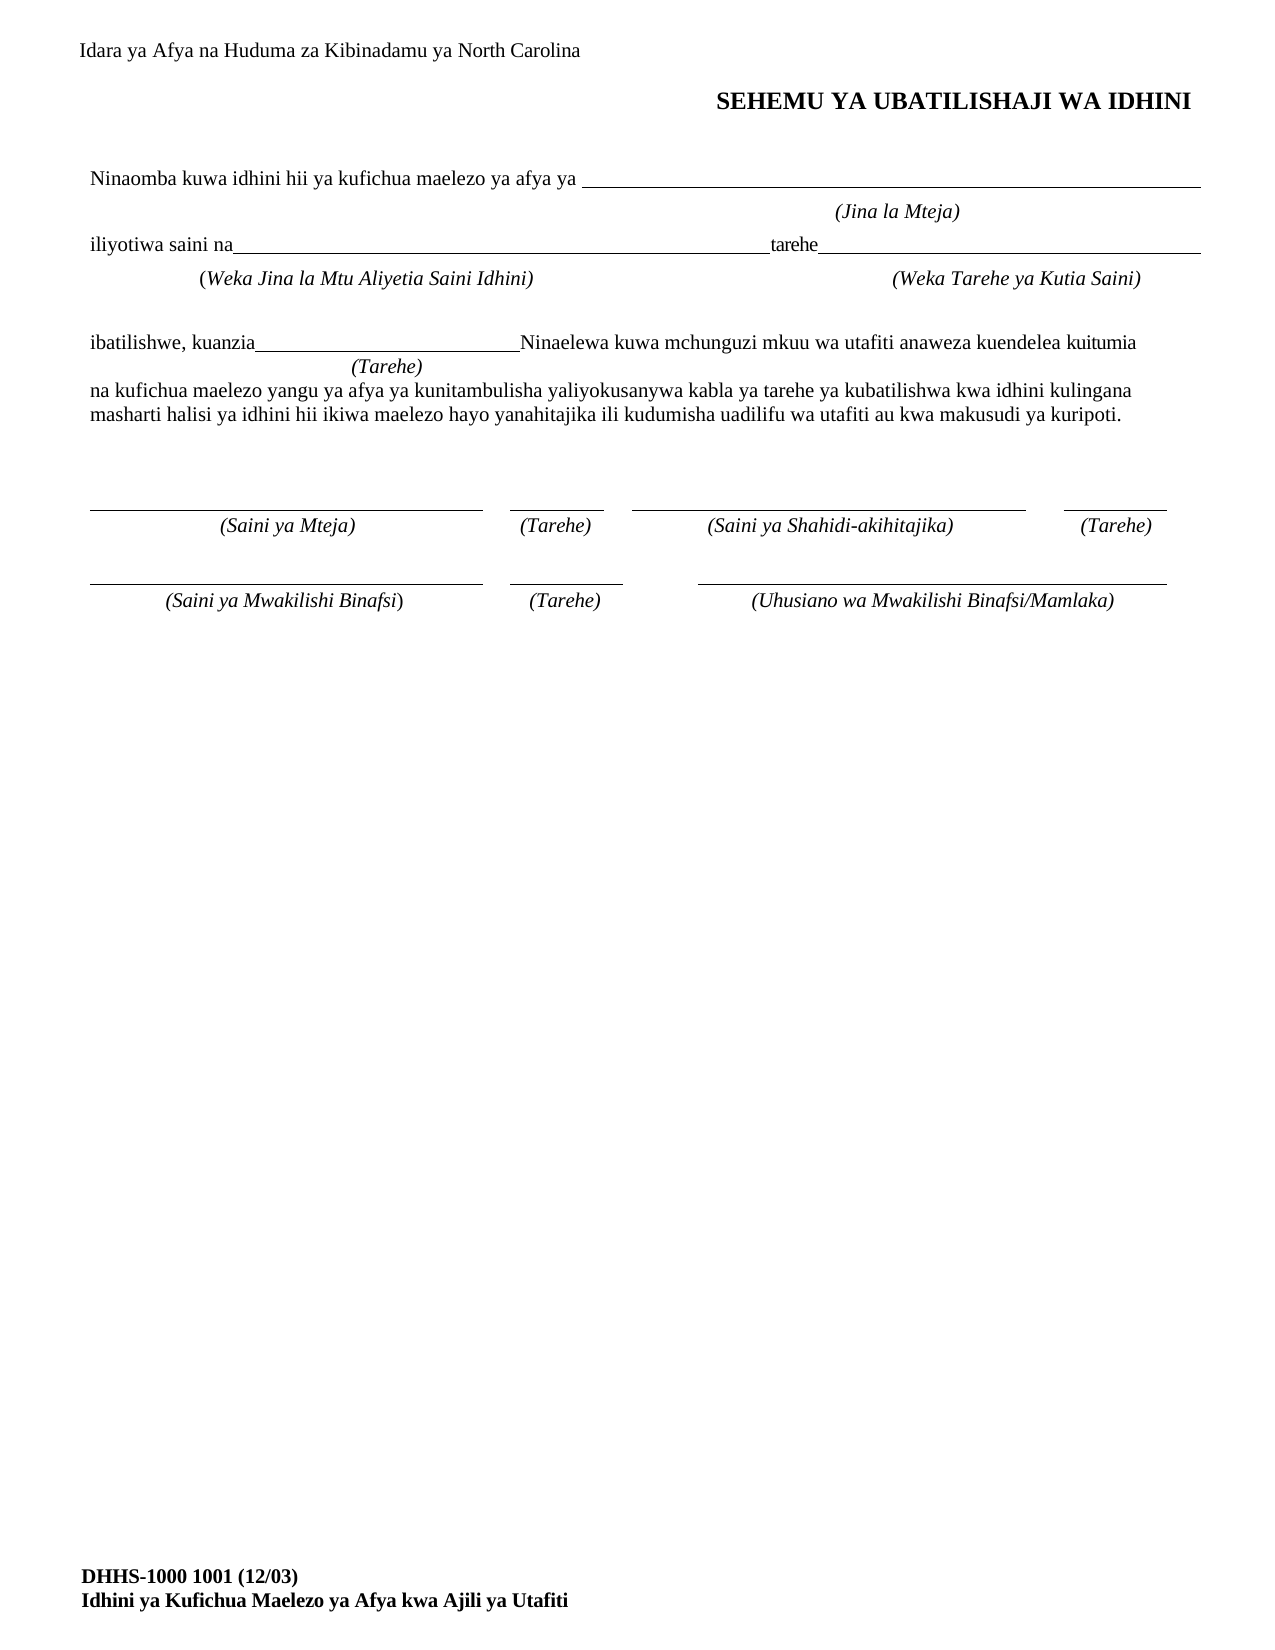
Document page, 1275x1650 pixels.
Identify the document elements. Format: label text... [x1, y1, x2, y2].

text (Weka Jina la Mtu Aliyetia Saini Idhini) (Weka Tarehe ya Kutia Saini) [199, 265, 1201, 289]
subtitle SEHEMU YA UBATILISHAJI WA IDHINI [79, 86, 1191, 115]
text (Saini ya Mteja) (Tarehe) (Saini ya Shahidi-akihitajika) (Tarehe) [126, 513, 1176, 537]
text ibatilishwe, kuanzia Ninaelewa kuwa mchunguzi mkuu wa utafiti anaweza kuendelea kuitumia [90, 330, 1212, 354]
text (Tarehe) [351, 354, 1212, 378]
text iliyotiwa saini na tarehe [90, 232, 1201, 256]
text na kufichua maelezo yangu ya afya ya kunitambulisha yaliyokusanywa kabla ya tarehe ya kubatilishwa kwa idhini kulingana masharti halisi ya idhini hii ikiwa maelezo hayo yanahitajika ili kudumisha uadilifu wa utafiti au kwa makusudi ya kuripoti. [90, 378, 1188, 426]
text (Jina la Mteja) [835, 199, 1212, 223]
text Ninaomba kuwa idhini hii ya kufichua maelezo ya afya ya [90, 166, 1212, 190]
text (Saini ya Mwakilishi Binafsi) (Tarehe) (Uhusiano wa Mwakilishi Binafsi/Mamlaka) [126, 588, 1139, 612]
